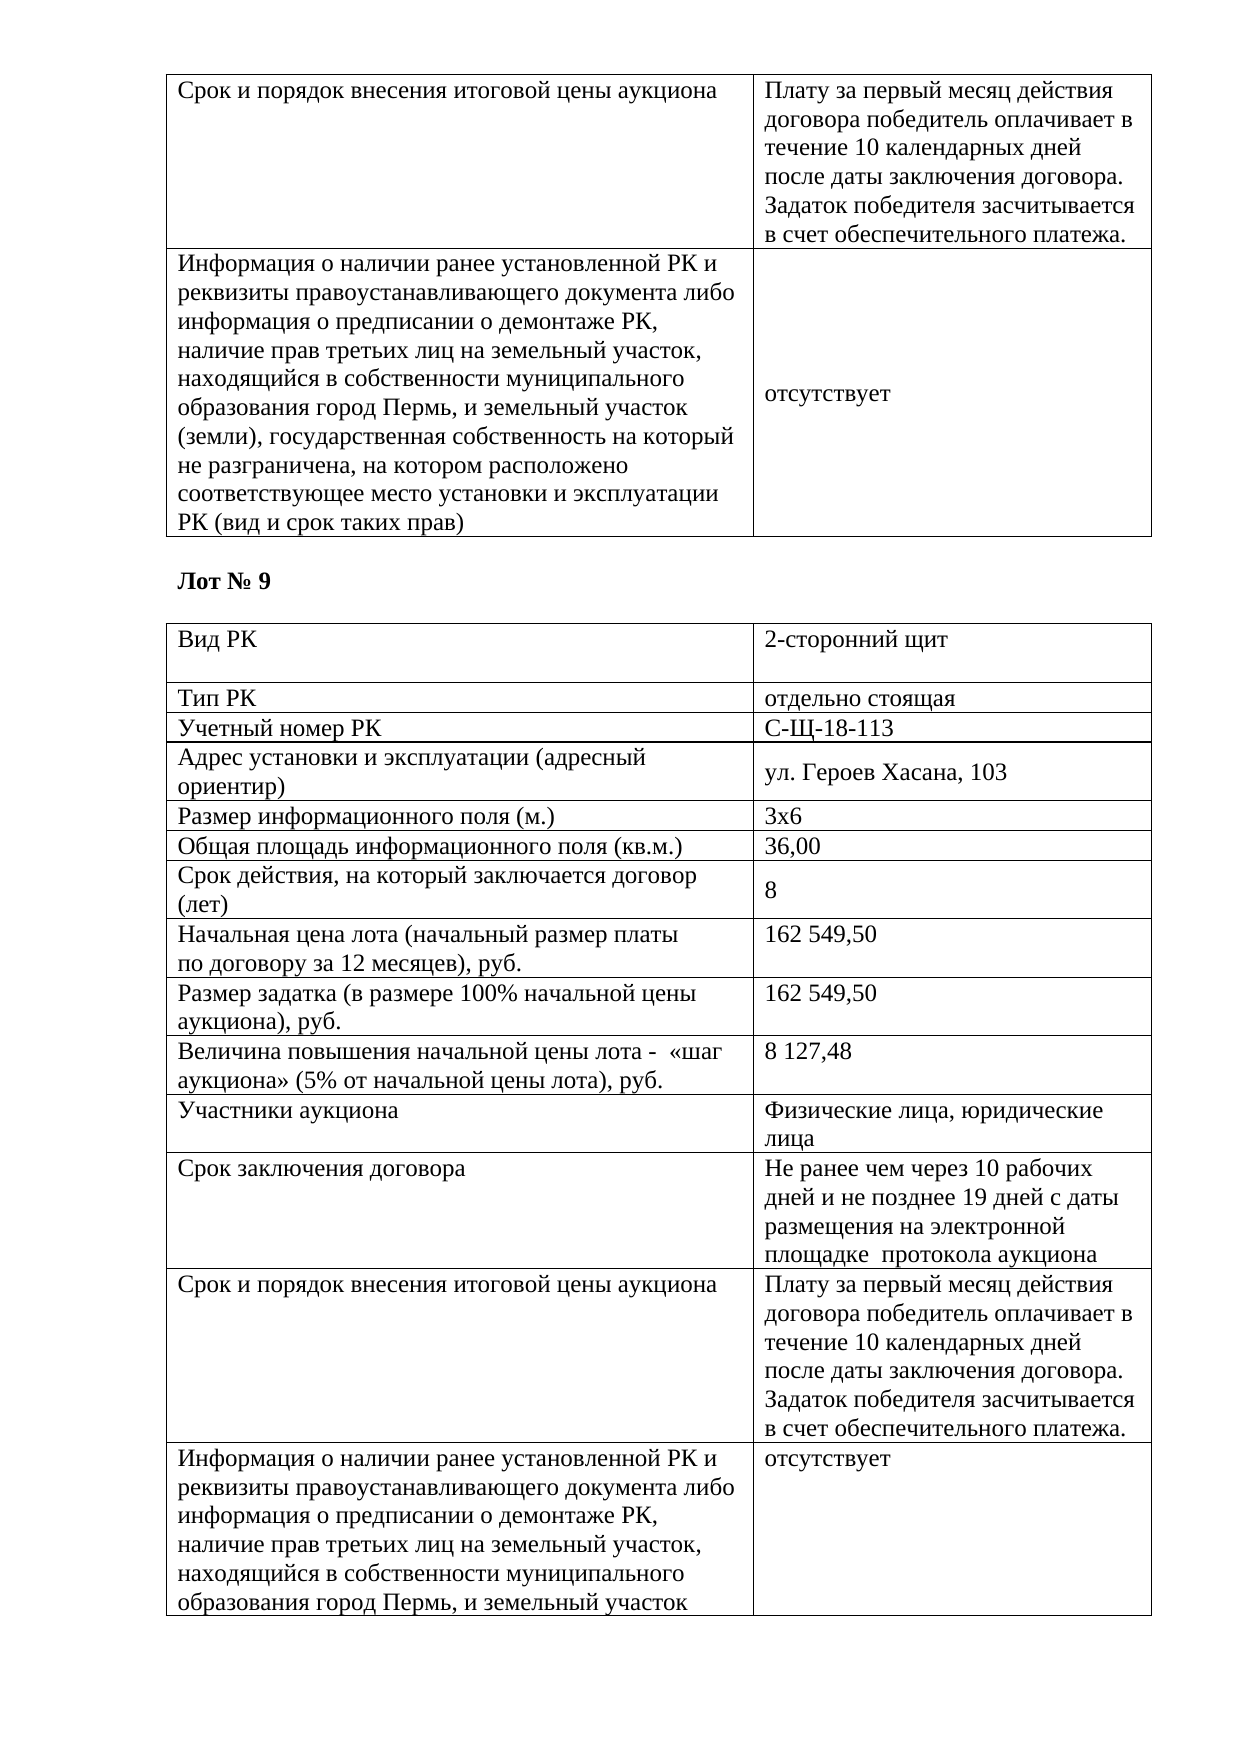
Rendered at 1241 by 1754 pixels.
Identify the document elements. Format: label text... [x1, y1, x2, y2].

table_header 2-сторонний щит [754, 624, 1151, 682]
table_cell Срок заключения договора [167, 1153, 753, 1268]
table_cell Физические лица, юридические лица [754, 1095, 1151, 1152]
table_cell Плату за первый месяц действия договора победитель оплачивает в течение 10 календарных дней после даты заключения договора. Задаток победителя засчитывается в счет обеспечительного платежа. [754, 75, 1151, 247]
table_cell Начальная цена лота (начальный размер платы по договору за 12 месяцев), руб. [167, 919, 753, 977]
table_cell Размер информационного поля (м.) [167, 801, 753, 830]
table_cell 8 127,48 [754, 1036, 1151, 1094]
table_cell отдельно стоящая [754, 683, 1151, 712]
table_cell Учетный номер РК [167, 713, 753, 741]
table_cell 8 [754, 861, 1151, 918]
table_cell Размер задатка (в размере 100% начальной цены аукциона), руб. [167, 978, 753, 1035]
table_header Вид РК [167, 624, 753, 682]
table_cell ул. Героев Хасана, 103 [754, 743, 1151, 800]
table_cell Не ранее чем через 10 рабочих дней и не позднее 19 дней с даты размещения на электронной площадке протокола аукциона [754, 1153, 1151, 1268]
table_cell 36,00 [754, 831, 1151, 859]
table_cell отсутствует [754, 249, 1151, 536]
table_cell Участники аукциона [167, 1095, 753, 1152]
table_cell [167, 1443, 753, 1615]
table_cell С-Щ-18-113 [754, 713, 1151, 741]
table_cell Тип РК [167, 683, 753, 712]
table_cell Общая площадь информационного поля (кв.м.) [167, 831, 753, 859]
table_cell Адрес установки и эксплуатации (адресный ориентир) [167, 743, 753, 800]
text Лот № 9 [177, 566, 1152, 594]
table_cell Срок и порядок внесения итоговой цены аукциона [167, 75, 753, 247]
table_cell Величина повышения начальной цены лота - «шаг аукциона» (5% от начальной цены лота), руб. [167, 1036, 753, 1094]
table_cell Плату за первый месяц действия договора победитель оплачивает в течение 10 календарных дней после даты заключения договора. Задаток победителя засчитывается в счет обеспечительного платежа. [754, 1269, 1151, 1442]
table_cell 162 549,50 [754, 919, 1151, 977]
table_cell 3х6 [754, 801, 1151, 830]
table_cell отсутствует [754, 1443, 1151, 1615]
table_cell 162 549,50 [754, 978, 1151, 1035]
table_cell Срок и порядок внесения итоговой цены аукциона [167, 1269, 753, 1442]
table_cell Срок действия, на который заключается договор (лет) [167, 861, 753, 918]
